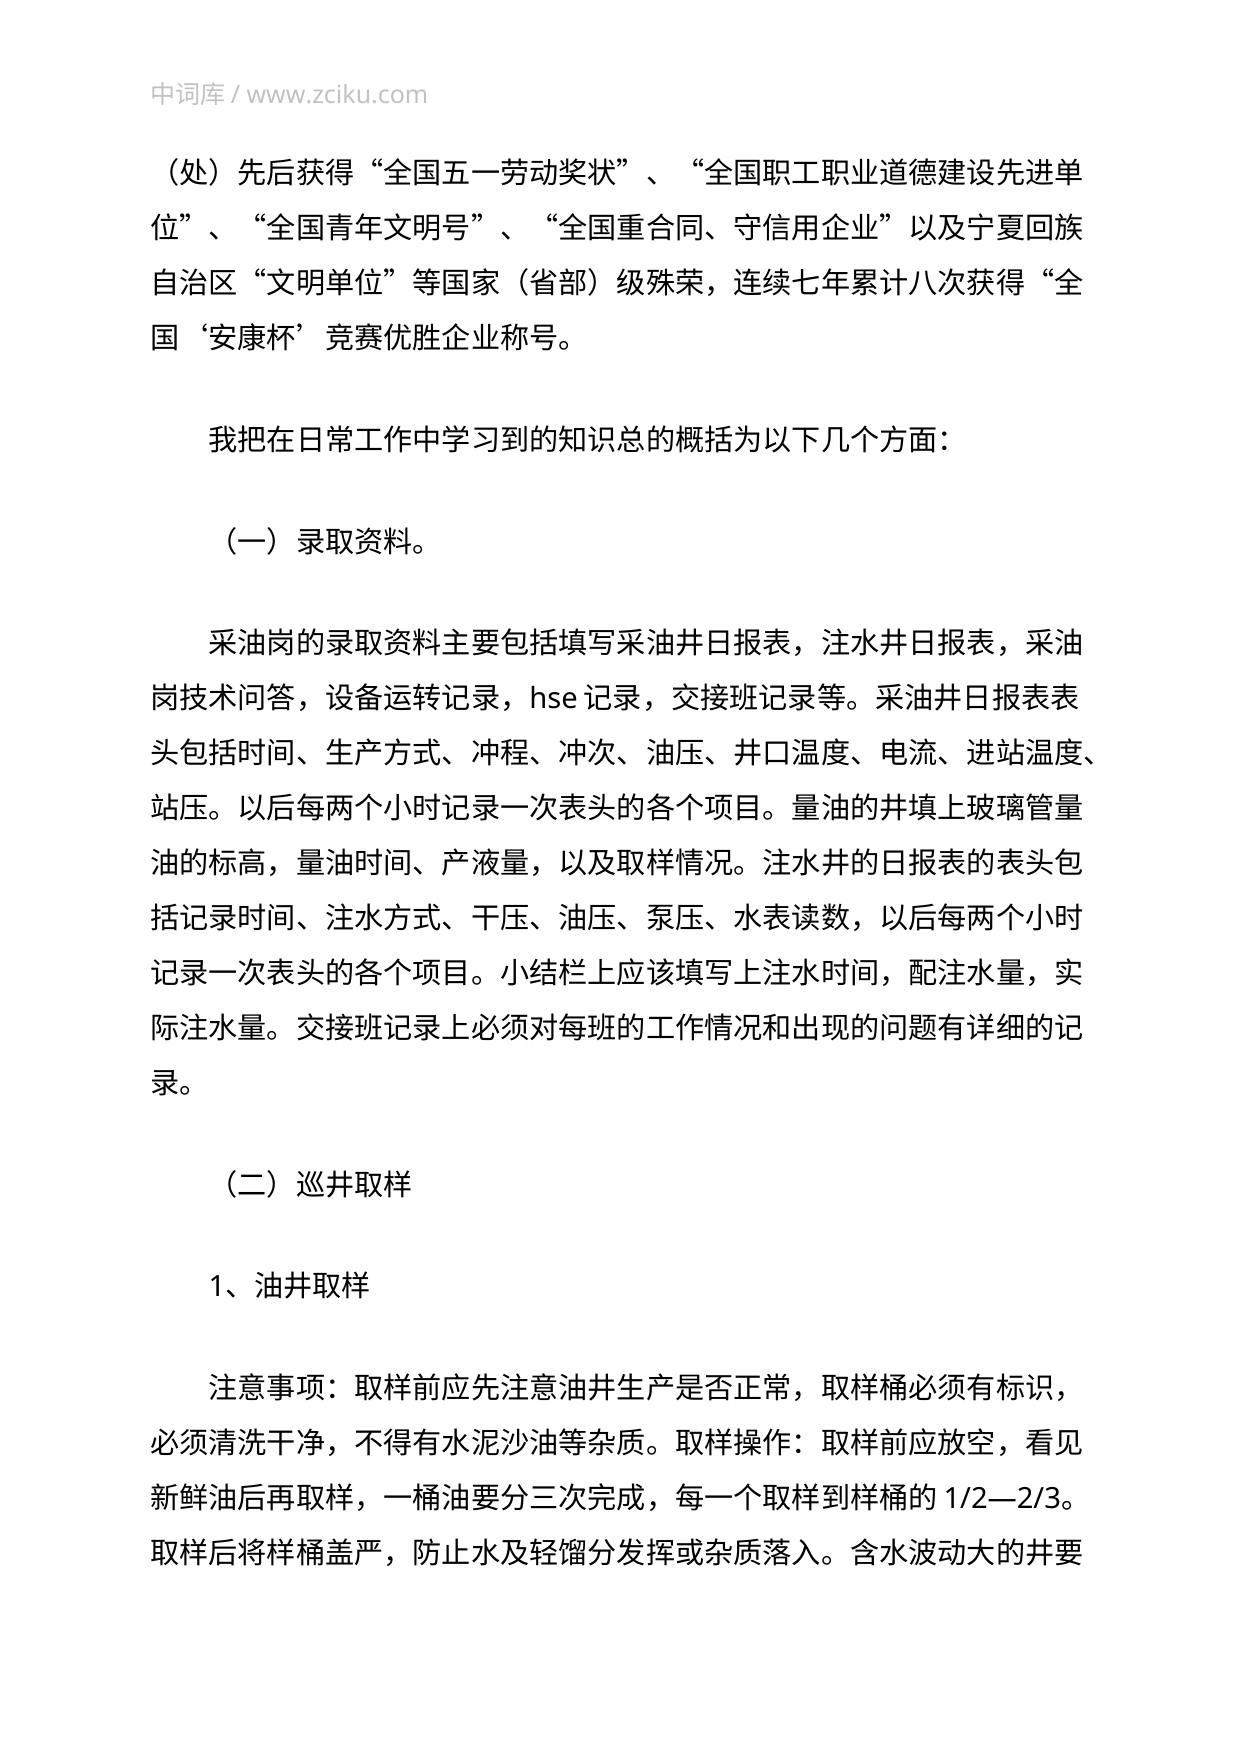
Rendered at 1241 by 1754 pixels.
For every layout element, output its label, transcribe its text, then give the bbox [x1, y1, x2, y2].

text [150, 1365, 1090, 1572]
text 1、油井取样 [150, 1263, 1090, 1305]
text 采油岗的录取资料主要包括填写采油井日报表，注水井日报表，采油岗技术问答，设备运转记录，hse记录，交接班记录等。采油井日报表表头包括时间、生产方式、冲程、冲次、油压、井口温度、电流、进站温度、站压。以后每两个小时记录一次表头的各个项目。量油的井填上玻璃管量油的标高，量油时间、产液量，以及取样情况。注水井的日报表的表头包括记录时间、注水方式、干压、油压、泵压、水表读数，以后每两个小时记录一次表头的各个项目。小结栏上应该填写上注水时间，配注水量，实际注水量。交接班记录上必须对每班的工作情况和出现的问题有详细的记录。 [150, 620, 1090, 1102]
text （一）录取资料。 [150, 518, 1090, 561]
text 我把在日常工作中学习到的知识总的概括为以下几个方面： [150, 416, 1090, 459]
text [150, 150, 1090, 357]
text （二）巡井取样 [150, 1161, 1090, 1203]
